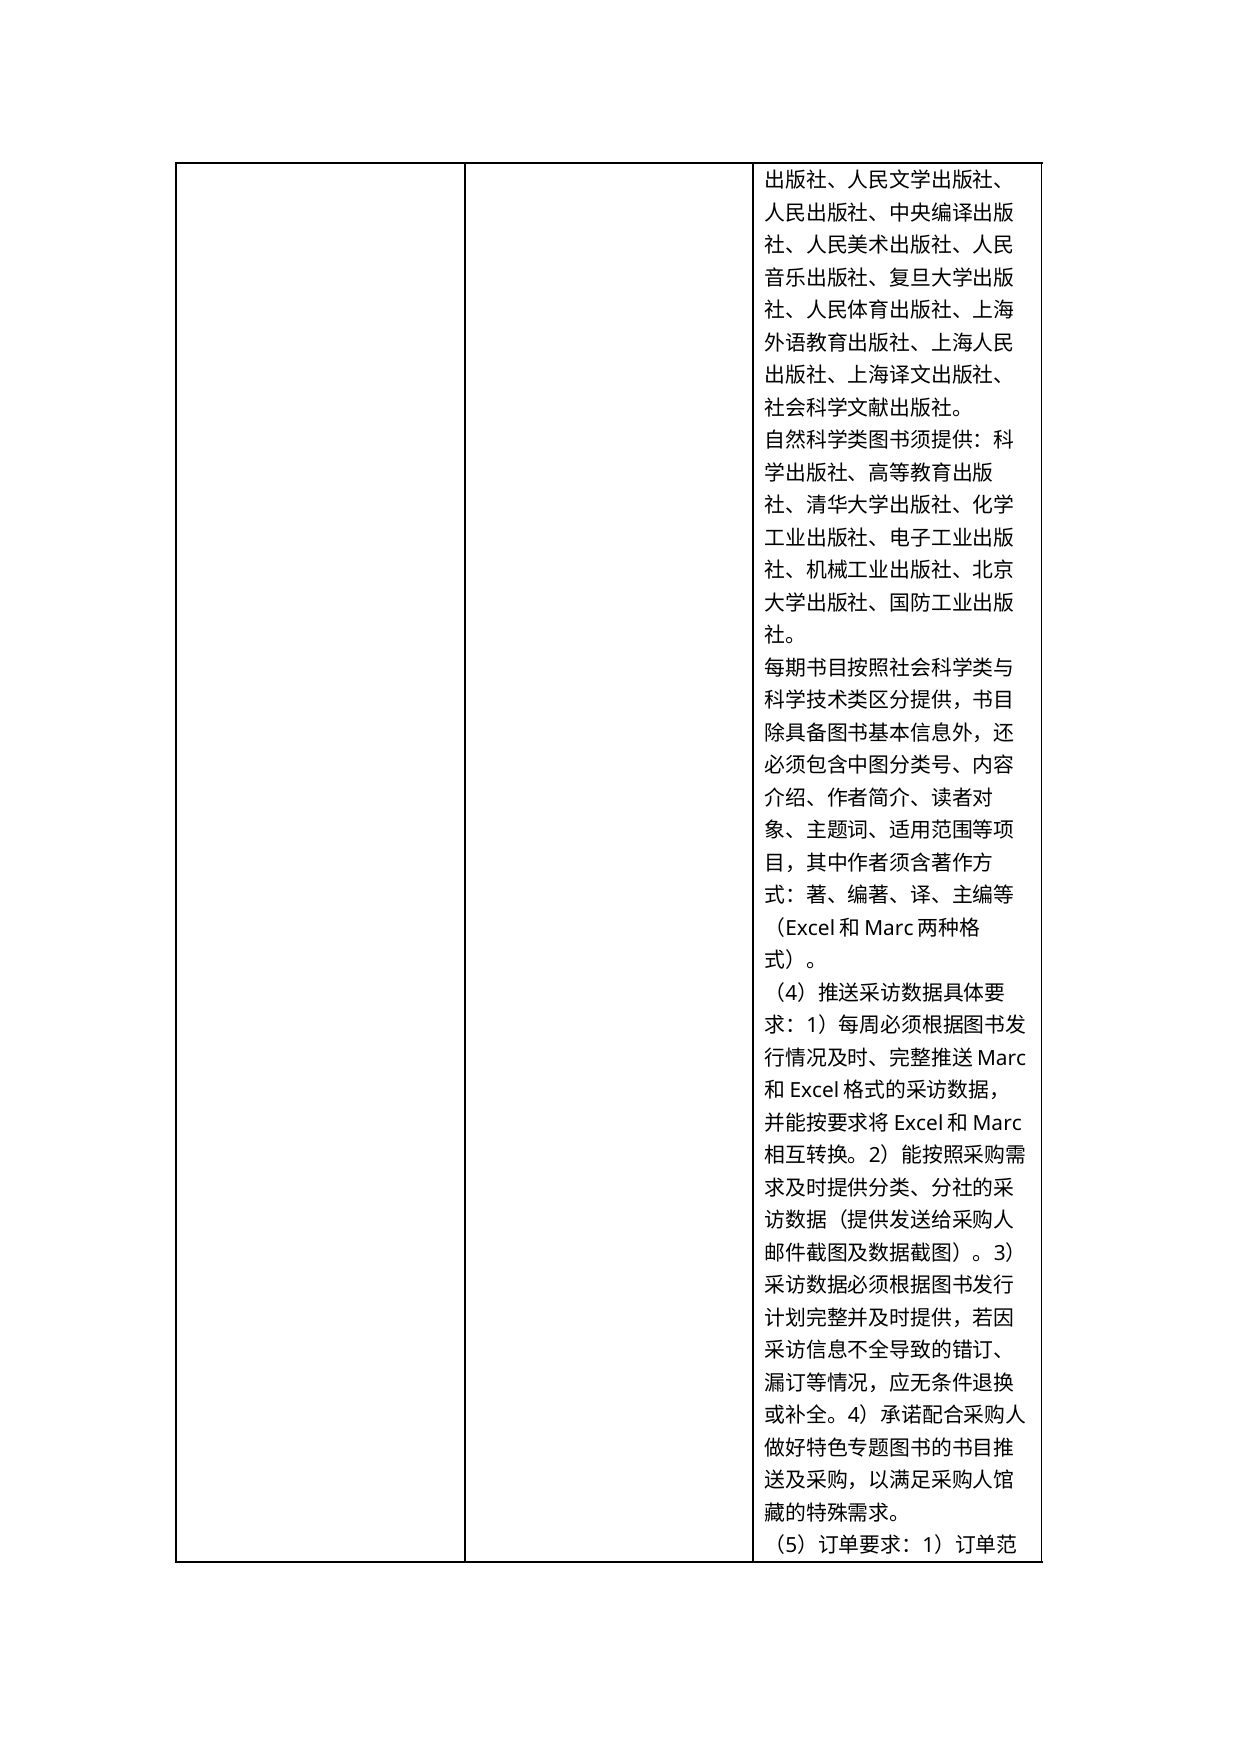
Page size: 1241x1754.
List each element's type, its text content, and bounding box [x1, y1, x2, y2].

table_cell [754, 164, 1041, 1561]
table_cell 1 [177, 164, 464, 1561]
table_cell [466, 164, 752, 1561]
